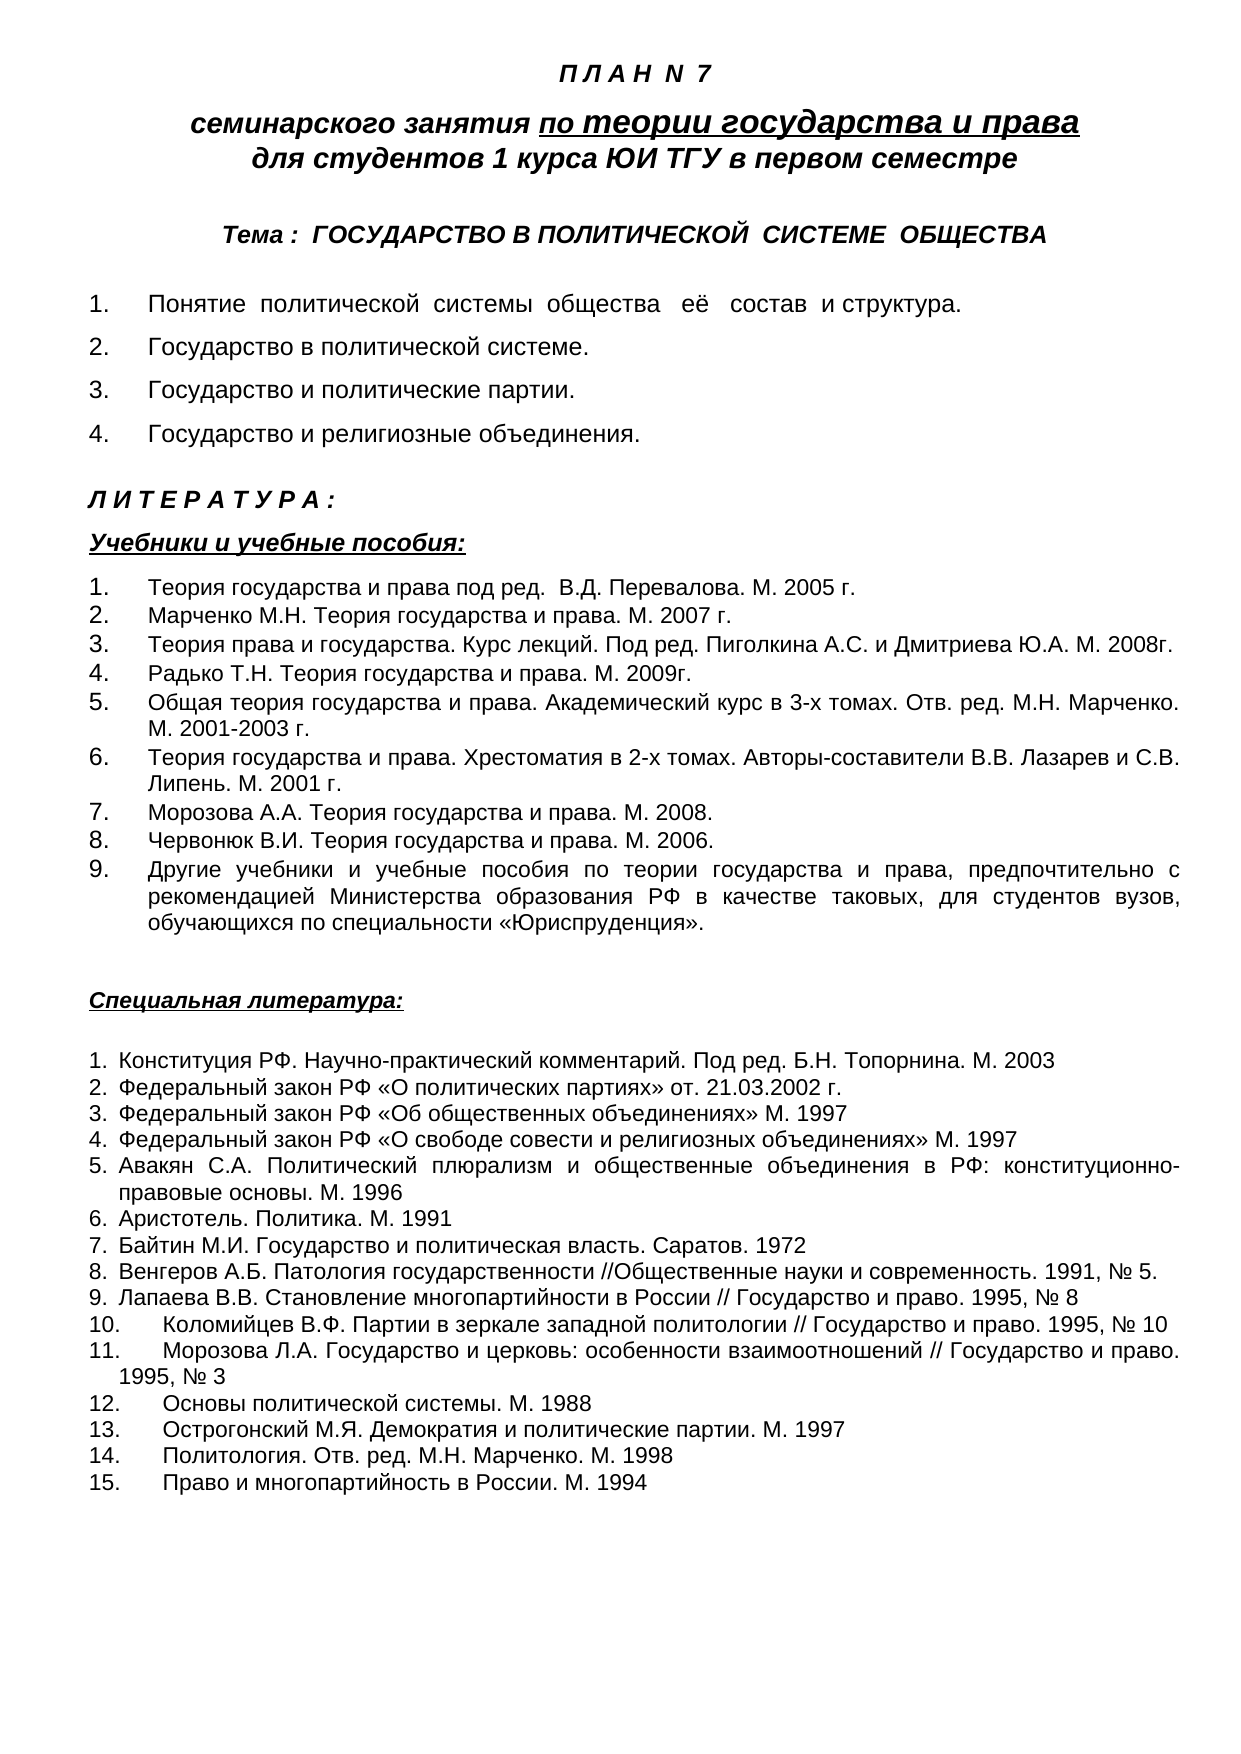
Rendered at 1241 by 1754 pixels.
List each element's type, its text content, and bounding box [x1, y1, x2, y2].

text Тема : ГОСУДАРСТВО В ПОЛИТИЧЕСКОЙ СИСТЕМЕ ОБЩЕСТВА [89, 220, 1181, 248]
list Государство и политические партии. [89, 375, 1181, 404]
list Аристотель. Политика. М. 1991 [89, 1205, 1181, 1232]
list Государство в политической системе. [89, 332, 1181, 361]
list Теория права и государства. Курс лекций. Под ред. Пиголкина А.С. и Дмитриева Ю.А. М. 2008г. [89, 629, 1181, 658]
list Морозова А.А. Теория государства и права. М. 2008. [89, 797, 1181, 826]
list Политология. Отв. ред. М.Н. Марченко. М. 1998 [89, 1442, 1181, 1469]
list Государство и религиозные объединения. [89, 418, 1181, 447]
list Право и многопартийность в России. М. 1994 [89, 1469, 1181, 1495]
list Федеральный закон РФ «О политических партиях» от. 21.03.2002 г. [89, 1073, 1181, 1100]
list Радько Т.Н. Теория государства и права. М. 2009г. [89, 658, 1181, 687]
text Л И Т Е Р А Т У Р А : [89, 485, 1181, 514]
list Острогонский М.Я. Демократия и политические партии. М. 1997 [89, 1416, 1181, 1442]
list Червонюк В.И. Теория государства и права. М. 2006. [89, 826, 1181, 854]
list Общая теория государства и права. Академический курс в 3-х томах. Отв. ред. М.Н. Марченко. М. 2001-2003 г. [89, 687, 1181, 742]
list Коломийцев В.Ф. Партии в зеркале западной политологии // Государство и право. 1995, № 10 [89, 1311, 1181, 1337]
list Федеральный закон РФ «О свободе совести и религиозных объединениях» М. 1997 [89, 1126, 1181, 1152]
list Конституция РФ. Научно-практический комментарий. Под ред. Б.Н. Топорнина. М. 2003 [89, 1047, 1181, 1073]
list Теория государства и права. Хрестоматия в 2-х томах. Авторы-составители В.В. Лазарев и С.В. Липень. М. . [89, 742, 1181, 797]
list Марченко М.Н. Теория государства и права. М. 2007 г. [89, 600, 1181, 629]
list Байтин М.И. Государство и политическая власть. Саратов. 1972 [89, 1232, 1181, 1258]
list Другие учебники и учебные пособия по теории государства и права, предпочтительно с рекомендацией Министерства образования РФ в качестве таковых, для студентов вузов, обучающихся по специальности «Юриспруденция». [89, 854, 1181, 936]
list Венгеров А.Б. Патология государственности //Общественные науки и современность. 1991, № 5. [89, 1258, 1181, 1284]
list Морозова Л.А. Государство и церковь: особенности взаимоотношений // Государство и право. 1995, № 3 [89, 1337, 1181, 1390]
list Авакян С.А. Политический плюрализм и общественные объединения в РФ: конституционно-правовые основы. М. 1996 [89, 1152, 1181, 1205]
list Федеральный закон РФ «Об общественных объединениях» М. 1997 [89, 1100, 1181, 1126]
list Основы политической системы. М. 1988 [89, 1390, 1181, 1416]
text для студентов 1 курса ЮИ ТГУ в первом семестре [89, 141, 1181, 174]
list Лапаева В.В. Становление многопартийности в России // Государство и право. 1995, № 8 [89, 1284, 1181, 1311]
list Понятие политической системы общества её состав и структура. [89, 289, 1181, 318]
list Теория государства и права под ред. В.Д. Перевалова. М. 2005 г. [89, 572, 1181, 600]
text П Л А Н N 7 [89, 59, 1181, 88]
text Специальная литература: [89, 987, 1181, 1013]
text семинарского занятия по теории государства и права [89, 102, 1181, 141]
text Учебники и учебные пособия: [89, 528, 1181, 557]
